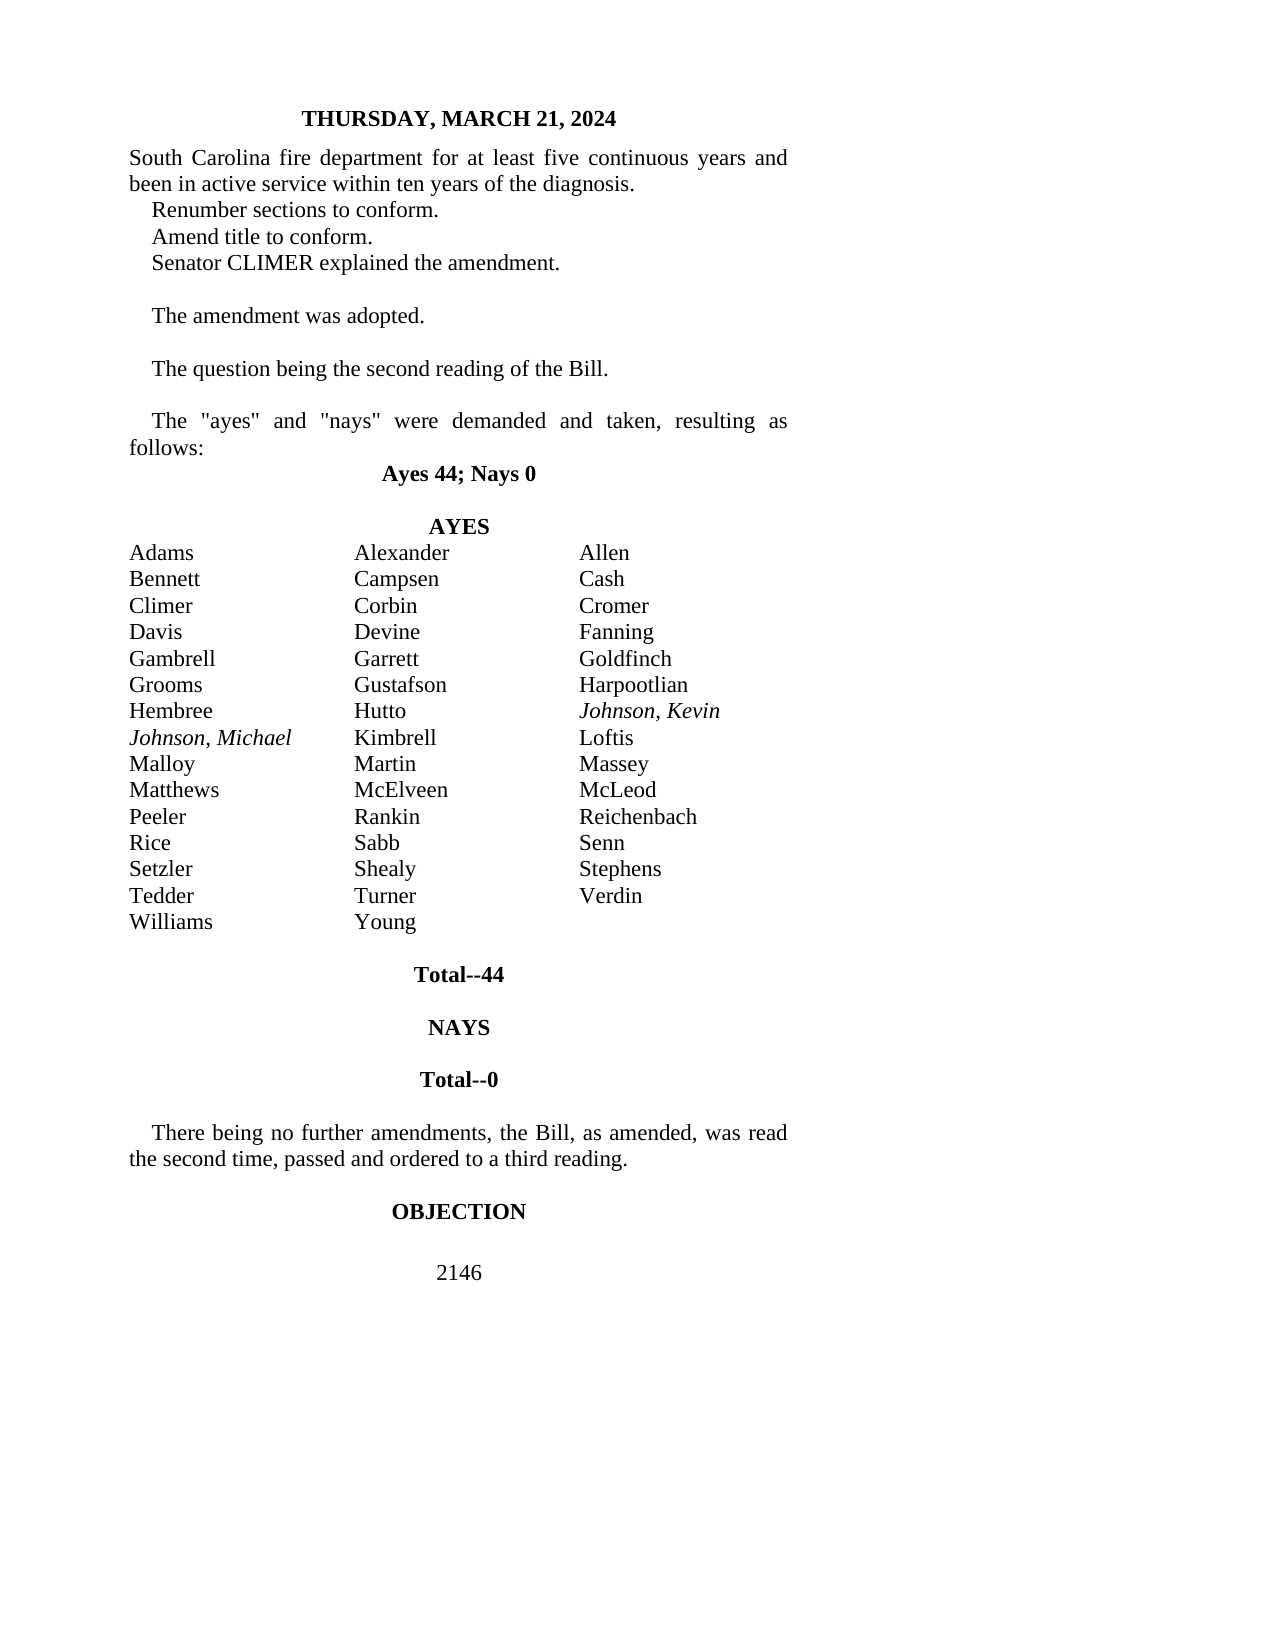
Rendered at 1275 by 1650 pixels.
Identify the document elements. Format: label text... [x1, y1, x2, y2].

text Matthews McElveen McLeod [129, 776, 789, 803]
text Ayes 44; Nays 0 [129, 460, 789, 486]
text Peeler Rankin Reichenbach [129, 803, 789, 829]
text OBJECTION [129, 1198, 789, 1224]
text Hembree Hutto Johnson, Kevin [129, 697, 789, 724]
text NAYS [129, 1013, 789, 1040]
text Renumber sections to conform. [129, 197, 789, 223]
text The amendment was adopted. [129, 302, 789, 328]
text Rice Sabb Senn [129, 829, 789, 855]
text Total--0 [129, 1066, 789, 1093]
text Bennett Campsen Cash [129, 566, 789, 592]
text Total--44 [129, 961, 789, 987]
text The question being the second reading of the Bill. [129, 355, 789, 381]
text Climer Corbin Cromer [129, 592, 789, 618]
text Grooms Gustafson Harpootlian [129, 671, 789, 697]
text Williams Young [129, 908, 789, 934]
text Johnson, Michael Kimbrell Loftis [129, 724, 789, 750]
text Malloy Martin Massey [129, 750, 789, 776]
text Gambrell Garrett Goldfinch [129, 644, 789, 671]
text Senator CLIMER explained the amendment. [129, 249, 789, 276]
text Adams Alexander Allen [129, 539, 789, 566]
text There being no further amendments, the Bill, as amended, was read the second time, passed and ordered to a third reading. [129, 1119, 789, 1172]
text The "ayes" and "nays" were demanded and taken, resulting as follows: [129, 407, 789, 460]
text Setzler Shealy Stephens [129, 855, 789, 882]
text Davis Devine Fanning [129, 618, 789, 644]
text AYES [129, 513, 789, 539]
text Tedder Turner Verdin [129, 882, 789, 908]
text Amend title to conform. [129, 223, 789, 249]
